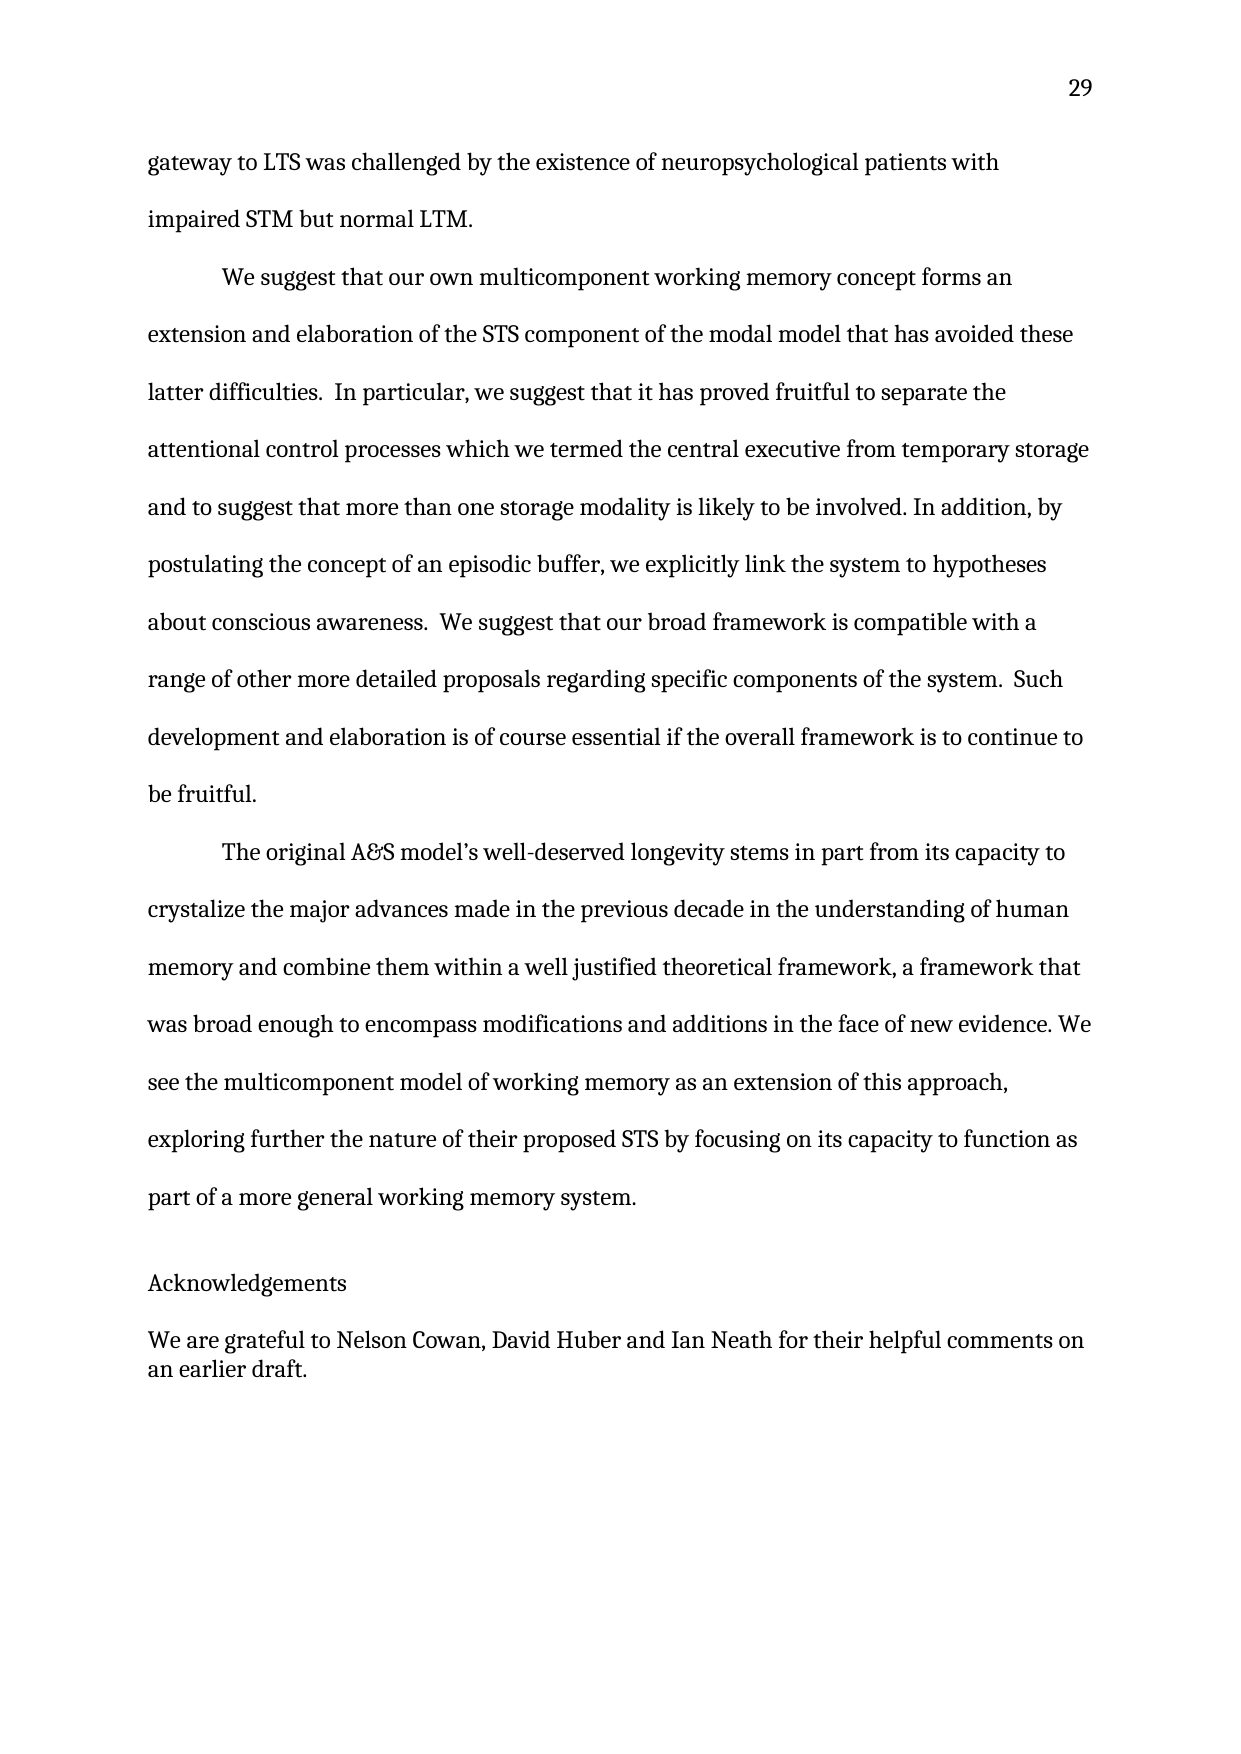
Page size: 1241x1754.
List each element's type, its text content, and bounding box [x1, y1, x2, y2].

text We are grateful to Nelson Cowan, David Huber and Ian Neath for their helpful comments on an earlier draft. [148, 1326, 1092, 1384]
text The original A&S model’s well-deserved longevity stems in part from its capacity to crystalize the major advances made in the previous decade in the understanding of human memory and combine them within a well justified theoretical framework, a framework that was broad enough to encompass modifications and additions in the face of new evidence. We see the multicomponent model of working memory as an extension of this approach, exploring further the nature of their proposed STS by focusing on its capacity to function as part of a more general working memory system. [148, 838, 1092, 1211]
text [148, 148, 1092, 234]
text Acknowledgements [148, 1269, 1092, 1298]
text We suggest that our own multicomponent working memory concept forms an extension and elaboration of the STS component of the modal model that has avoided these latter difficulties. In particular, we suggest that it has proved fruitful to separate the attentional control processes which we termed the central executive from temporary storage and to suggest that more than one storage modality is likely to be involved. In addition, by postulating the concept of an episodic buffer, we explicitly link the system to hypotheses about conscious awareness. We suggest that our broad framework is compatible with a range of other more detailed proposals regarding specific components of the system. Such development and elaboration is of course essential if the overall framework is to continue to be fruitful. [148, 263, 1092, 809]
